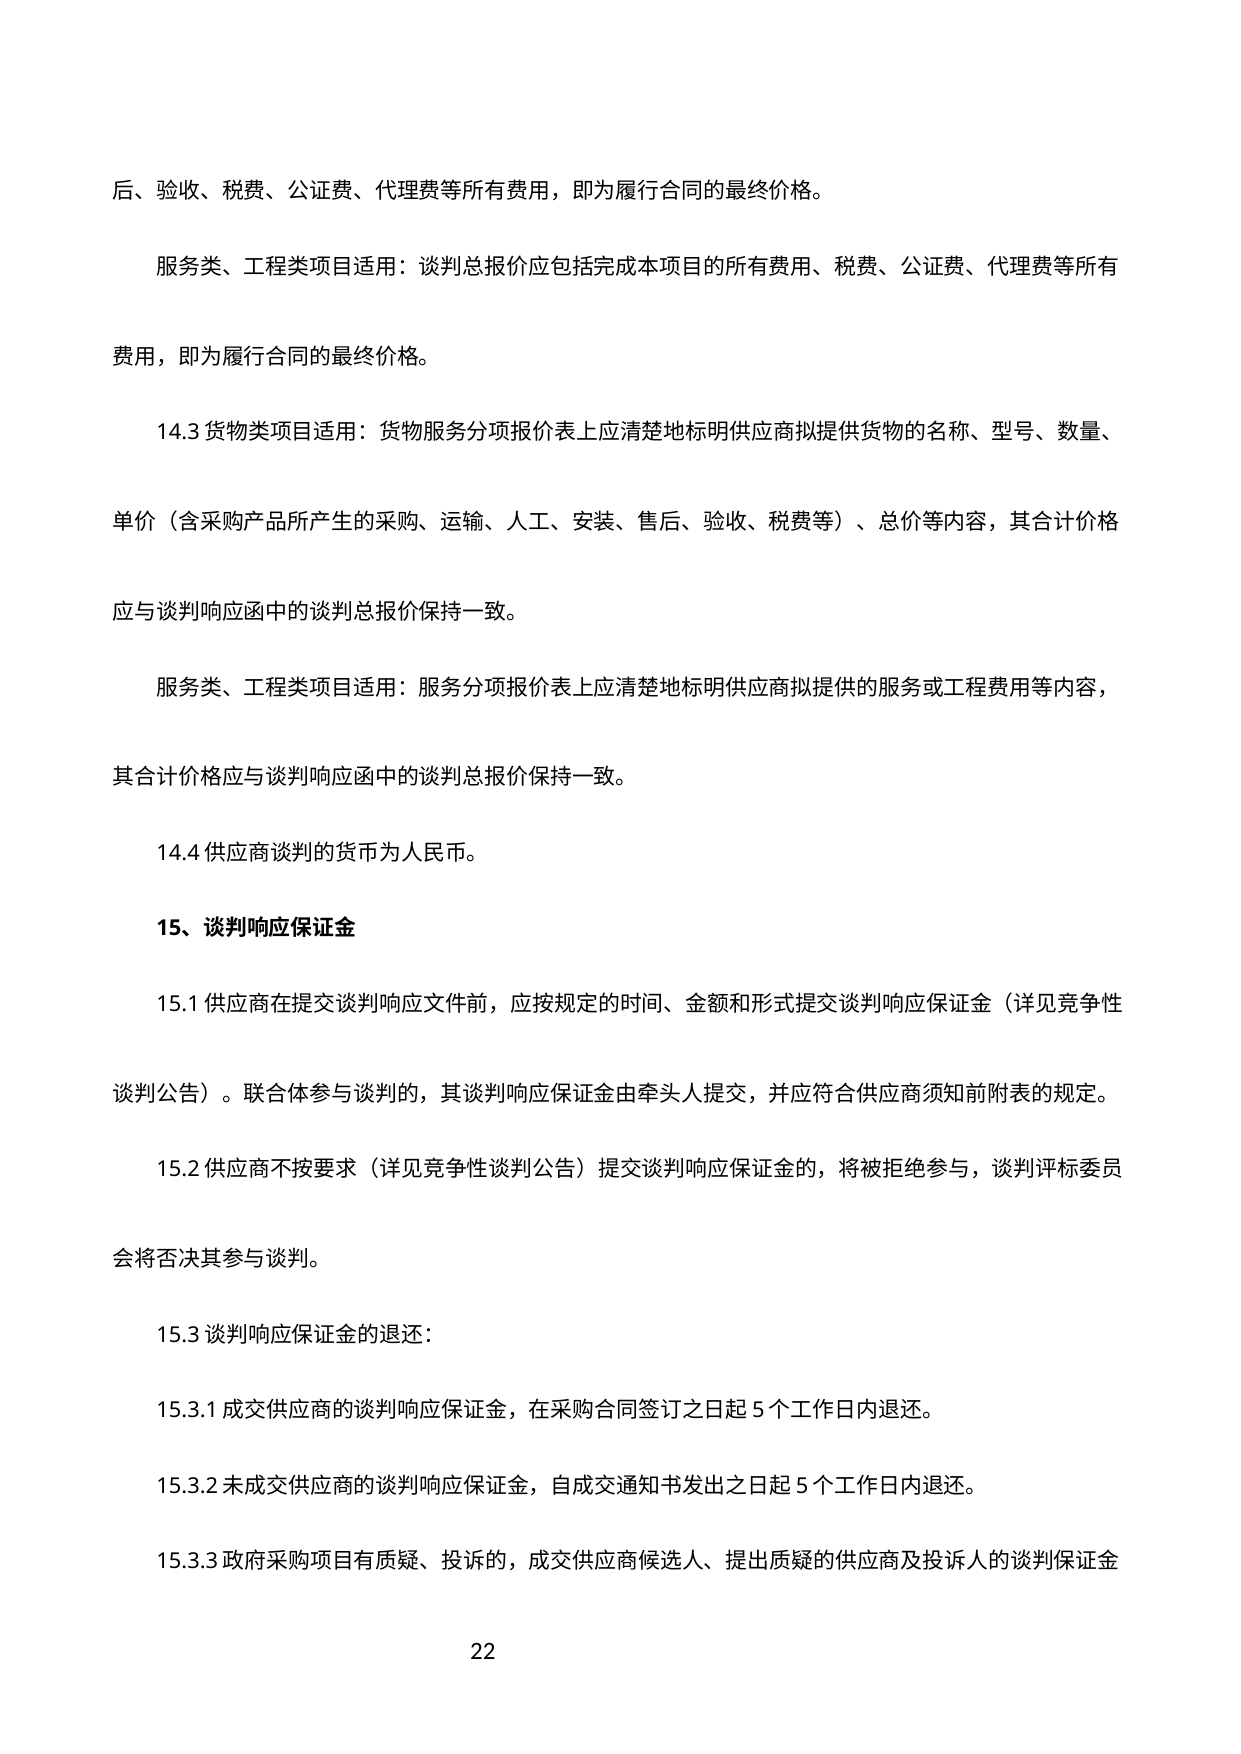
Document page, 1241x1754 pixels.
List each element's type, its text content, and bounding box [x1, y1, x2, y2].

text 15.3.1成交供应商的谈判响应保证金，在采购合同签订之日起5个工作日内退还。 [112, 1378, 1128, 1438]
text 15.1供应商在提交谈判响应文件前，应按规定的时间、金额和形式提交谈判响应保证金（详见竞争性谈判公告）。联合体参与谈判的，其谈判响应保证金由牵头人提交，并应符合供应商须知前附表的规定。 [112, 972, 1128, 1121]
text 服务类、工程类项目适用：服务分项报价表上应清楚地标明供应商拟提供的服务或工程费用等内容，其合计价格应与谈判响应函中的谈判总报价保持一致。 [112, 655, 1128, 805]
text 服务类、工程类项目适用：谈判总报价应包括完成本项目的所有费用、税费、公证费、代理费等所有费用，即为履行合同的最终价格。 [112, 235, 1128, 384]
text 14.4供应商谈判的货币为人民币。 [112, 821, 1128, 881]
text 15、谈判响应保证金 [112, 896, 1128, 956]
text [112, 159, 1128, 219]
text 15.3.2未成交供应商的谈判响应保证金，自成交通知书发出之日起5个工作日内退还。 [112, 1454, 1128, 1514]
text 15.3谈判响应保证金的退还： [112, 1303, 1128, 1362]
text 15.2供应商不按要求（详见竞争性谈判公告）提交谈判响应保证金的，将被拒绝参与，谈判评标委员会将否决其参与谈判。 [112, 1137, 1128, 1287]
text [112, 1529, 1128, 1589]
text 14.3货物类项目适用：货物服务分项报价表上应清楚地标明供应商拟提供货物的名称、型号、数量、单价（含采购产品所产生的采购、运输、人工、安装、售后、验收、税费等）、总价等内容，其合计价格应与谈判响应函中的谈判总报价保持一致。 [112, 400, 1128, 639]
